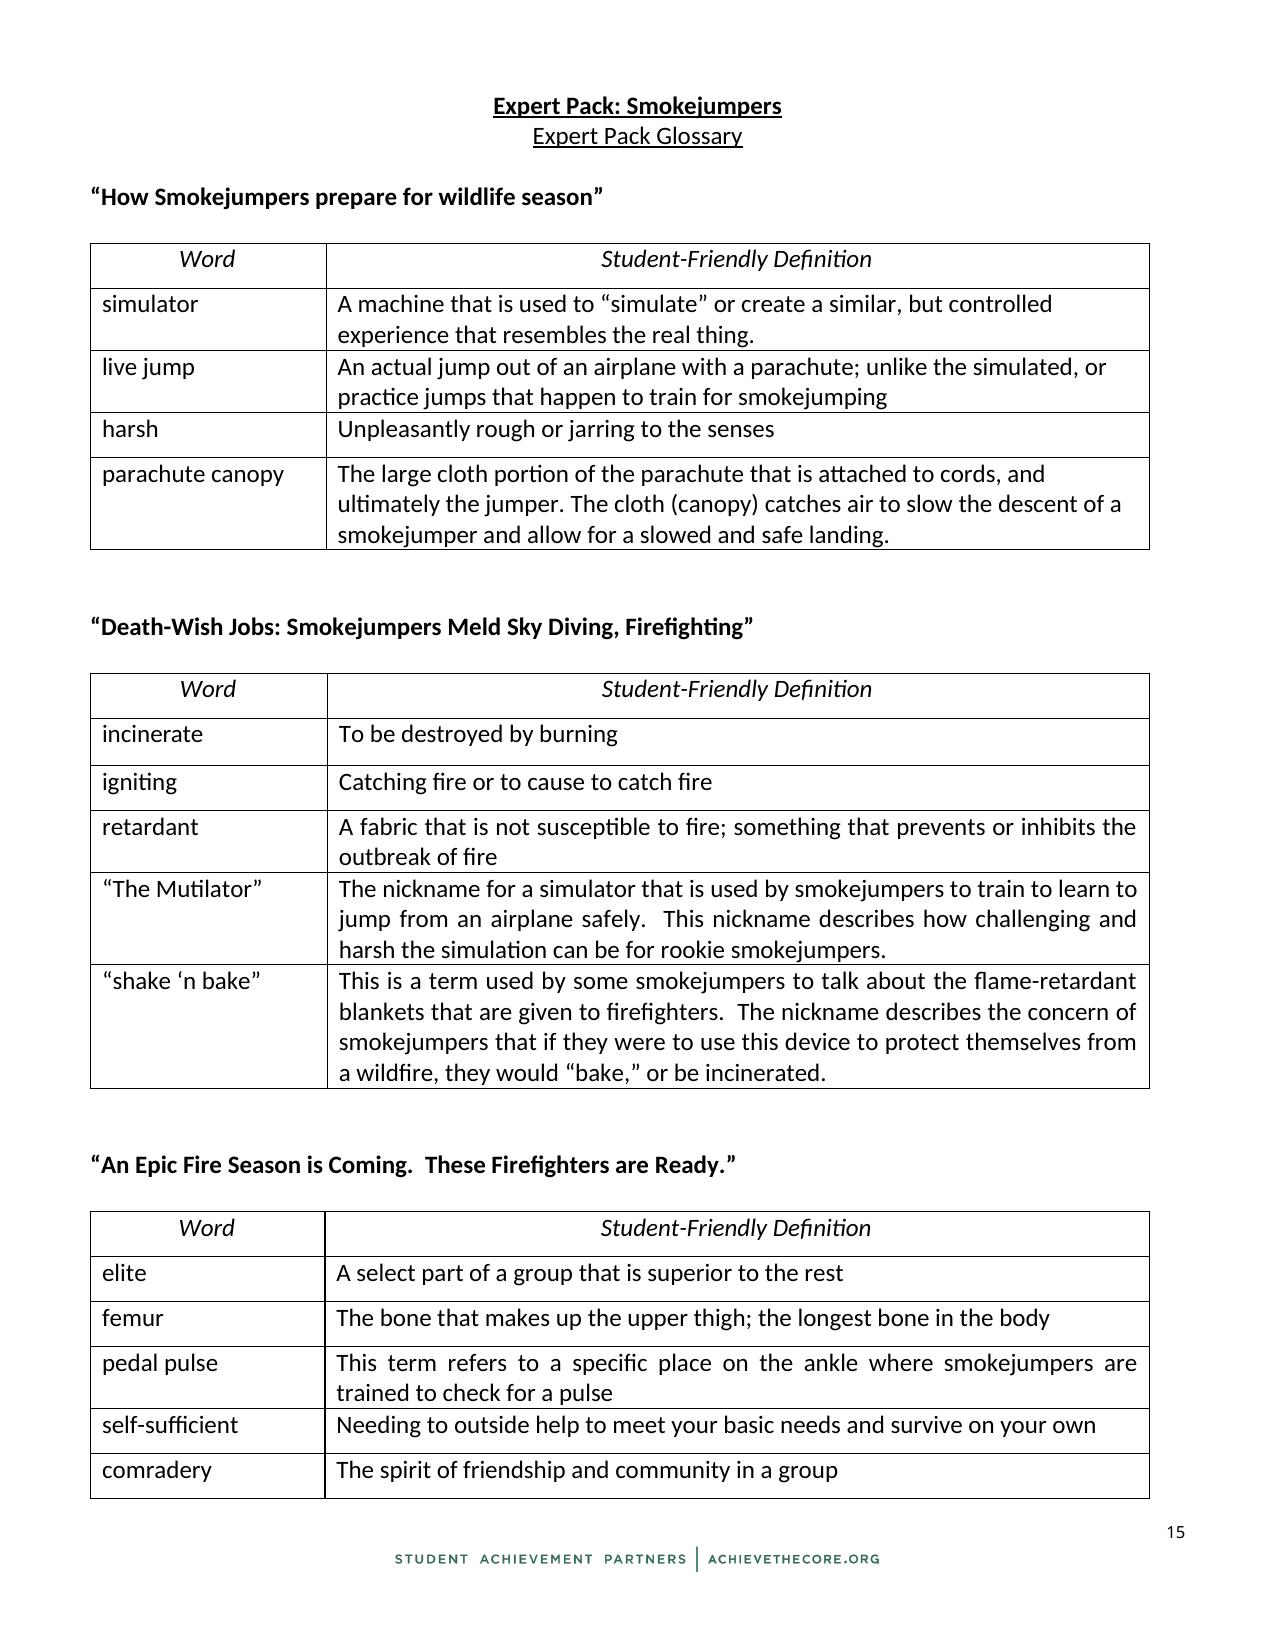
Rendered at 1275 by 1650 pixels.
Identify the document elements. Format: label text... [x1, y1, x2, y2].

text “An Epic Fire Season is Coming. These Firefighters are Ready.” [90, 1149, 1185, 1180]
table_cell A select part of a group that is superior to the rest [326, 1257, 1149, 1301]
table_cell femur [91, 1302, 324, 1346]
table_cell self-sufficient [91, 1409, 324, 1453]
table_header Word [91, 674, 327, 717]
text Expert Pack: Smokejumpers [90, 90, 1185, 121]
table_cell Unpleasantly rough or jarring to the senses [327, 413, 1149, 457]
table_cell pedal pulse [91, 1347, 324, 1408]
table_cell “shake ‘n bake” [91, 965, 327, 1087]
table_cell This term refers to a specific place on the ankle where smokejumpers are trained to check for a pulse [326, 1347, 1149, 1408]
table_cell incinerate [91, 719, 327, 765]
table_cell retardant [91, 811, 327, 872]
table_cell The bone that makes up the upper thigh; the longest bone in the body [326, 1302, 1149, 1346]
table_header Student-Friendly Definition [328, 674, 1149, 717]
table_header Word [91, 244, 326, 288]
table_cell A fabric that is not susceptible to fire; something that prevents or inhibits the outbreak of fire [328, 811, 1149, 872]
table_cell Needing to outside help to meet your basic needs and survive on your own [326, 1409, 1149, 1453]
table_cell This is a term used by some smokejumpers to talk about the flame-retardant blankets that are given to firefighters. The nickname describes the concern of smokejumpers that if they were to use this device to protect themselves from a wildfire, they would “bake,” or be incinerated. [328, 965, 1149, 1087]
table_cell The large cloth portion of the parachute that is attached to cords, and ultimately the jumper. The cloth (canopy) catches air to slow the descent of a smokejumper and allow for a slowed and safe landing. [327, 458, 1149, 549]
table_cell harsh [91, 413, 326, 457]
table_cell igniting [91, 766, 327, 810]
table_header Word [91, 1212, 324, 1256]
table_cell simulator [91, 289, 326, 350]
text Expert Pack Glossary [90, 121, 1185, 151]
text “Death-Wish Jobs: Smokejumpers Meld Sky Diving, Firefighting” [90, 611, 1185, 642]
table_cell “The Mutilator” [91, 873, 327, 964]
table_cell comradery [91, 1454, 324, 1498]
table_cell The nickname for a simulator that is used by smokejumpers to train to learn to jump from an airplane safely. This nickname describes how challenging and harsh the simulation can be for rookie smokejumpers. [328, 873, 1149, 964]
table_cell elite [91, 1257, 324, 1301]
table_cell A machine that is used to “simulate” or create a similar, but controlled experience that resembles the real thing. [327, 289, 1149, 350]
table_cell Catching fire or to cause to catch fire [328, 766, 1149, 810]
table_cell An actual jump out of an airplane with a parachute; unlike the simulated, or practice jumps that happen to train for smokejumping [327, 351, 1149, 412]
table_cell The spirit of friendship and community in a group [326, 1454, 1149, 1498]
table_cell To be destroyed by burning [328, 719, 1149, 765]
table_header Student-Friendly Definition [327, 244, 1149, 288]
table_cell live jump [91, 351, 326, 412]
text “How Smokejumpers prepare for wildlife season” [90, 182, 1185, 212]
picture [384, 1543, 892, 1575]
table_cell parachute canopy [91, 458, 326, 549]
table_header Student-Friendly Definition [326, 1212, 1149, 1256]
